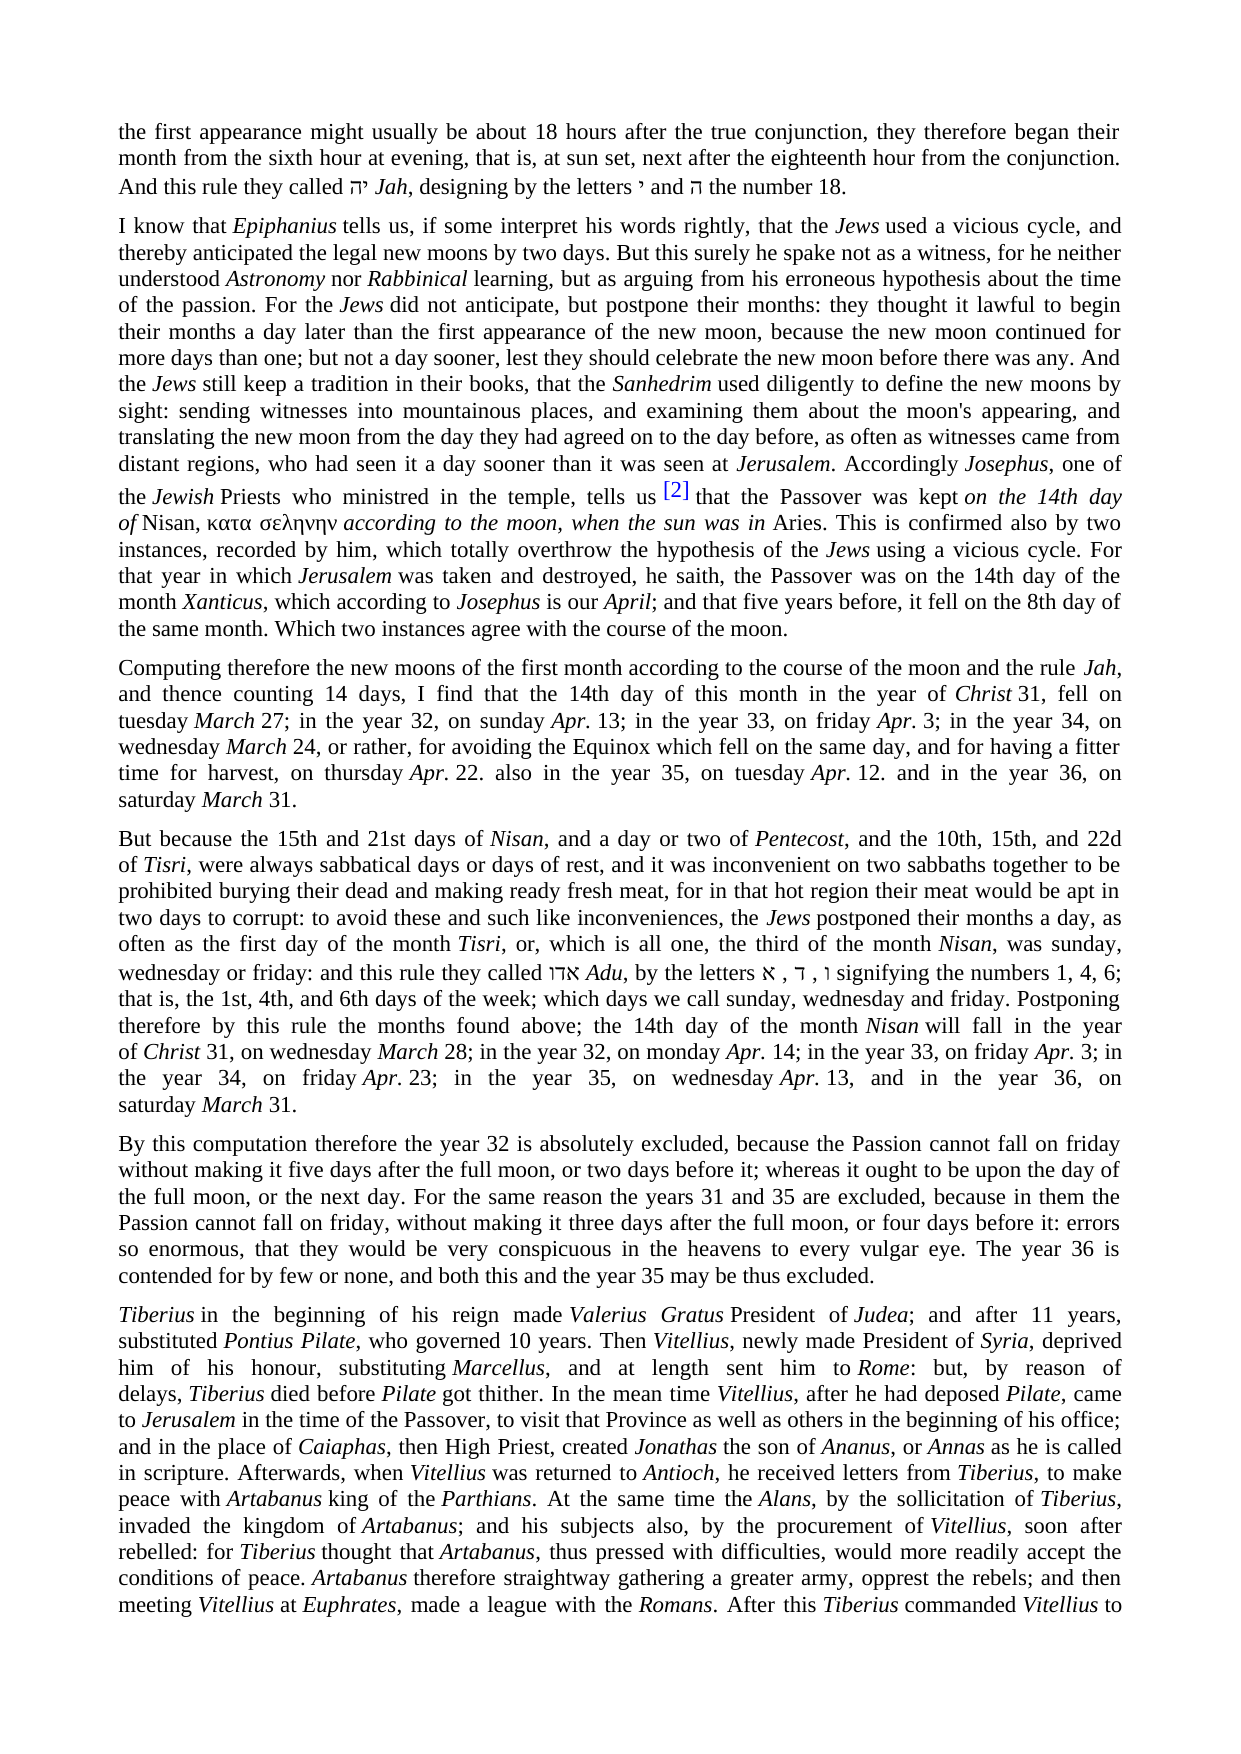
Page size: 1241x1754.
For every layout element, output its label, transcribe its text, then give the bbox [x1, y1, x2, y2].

text Computing therefore the new moons of the first month according to the course of the moon and the rule Jah, and thence counting 14 days, I find that the 14th day of this month in the year of Christ 31, fell on tuesday March 27; in the year 32, on sunday Apr. 13; in the year 33, on friday Apr. 3; in the year 34, on wednesday March 24, or rather, for avoiding the Equinox which fell on the same day, and for having a fitter time for harvest, on thursday Apr. 22. also in the year 35, on tuesday Apr. 12. and in the year 36, on saturday March 31. [118, 654, 1122, 812]
text By this computation therefore the year 32 is absolutely excluded, because the Passion cannot fall on friday without making it five days after the full moon, or two days before it; whereas it ought to be upon the day of the full moon, or the next day. For the same reason the years 31 and 35 are excluded, because in them the Passion cannot fall on friday, without making it three days after the full moon, or four days before it: errors so enormous, that they would be very conspicuous in the heavens to every vulgar eye. The year 36 is contended for by few or none, and both this and the year 35 may be thus excluded. [118, 1130, 1122, 1288]
text I know that Epiphanius tells us, if some interpret his words rightly, that the Jews used a vicious cycle, and thereby anticipated the legal new moons by two days. But this surely he spake not as a witness, for he neither understood Astronomy nor Rabbinical learning, but as arguing from his erroneous hypothesis about the time of the passion. For the Jews did not anticipate, but postpone their months: they thought it lawful to begin their months a day later than the first appearance of the new moon, because the new moon continued for more days than one; but not a day sooner, lest they should celebrate the new moon before there was any. And the Jews still keep a tradition in their books, that the Sanhedrim used diligently to define the new moons by sight: sending witnesses into mountainous places, and examining them about the moon's appearing, and translating the new moon from the day they had agreed on to the day before, as often as witnesses came from distant regions, who had seen it a day sooner than it was seen at Jerusalem. Accordingly Josephus, one of the Jewish Priests who ministred in the temple, tells us [2] that the Passover was kept on the 14th day of Nisan, κατα σεληνην according to the moon, when the sun was in Aries. This is confirmed also by two instances, recorded by him, which totally overthrow the hypothesis of the Jews using a vicious cycle. For that year in which Jerusalem was taken and destroyed, he saith, the Passover was on the 14th day of the month Xanticus, which according to Josephus is our April; and that five years before, it fell on the 8th day of the same month. Which two instances agree with the course of the moon. [118, 212, 1122, 641]
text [118, 118, 1122, 199]
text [118, 1301, 1122, 1617]
text But because the 15th and 21st days of Nisan, and a day or two of Pentecost, and the 10th, 15th, and 22d of Tisri, were always sabbatical days or days of rest, and it was inconvenient on two sabbaths together to be prohibited burying their dead and making ready fresh meat, for in that hot region their meat would be apt in two days to corrupt: to avoid these and such like inconveniences, the Jews postponed their months a day, as often as the first day of the month Tisri, or, which is all one, the third of the month Nisan, was sunday, wednesday or friday: and this rule they called אדו Adu, by the letters ו , ד , א signifying the numbers 1, 4, 6; that is, the 1st, 4th, and 6th days of the week; which days we call sunday, wednesday and friday. Postponing therefore by this rule the months found above; the 14th day of the month Nisan will fall in the year of Christ 31, on wednesday March 28; in the year 32, on monday Apr. 14; in the year 33, on friday Apr. 3; in the year 34, on friday Apr. 23; in the year 35, on wednesday Apr. 13, and in the year 36, on saturday March 31. [118, 825, 1122, 1117]
